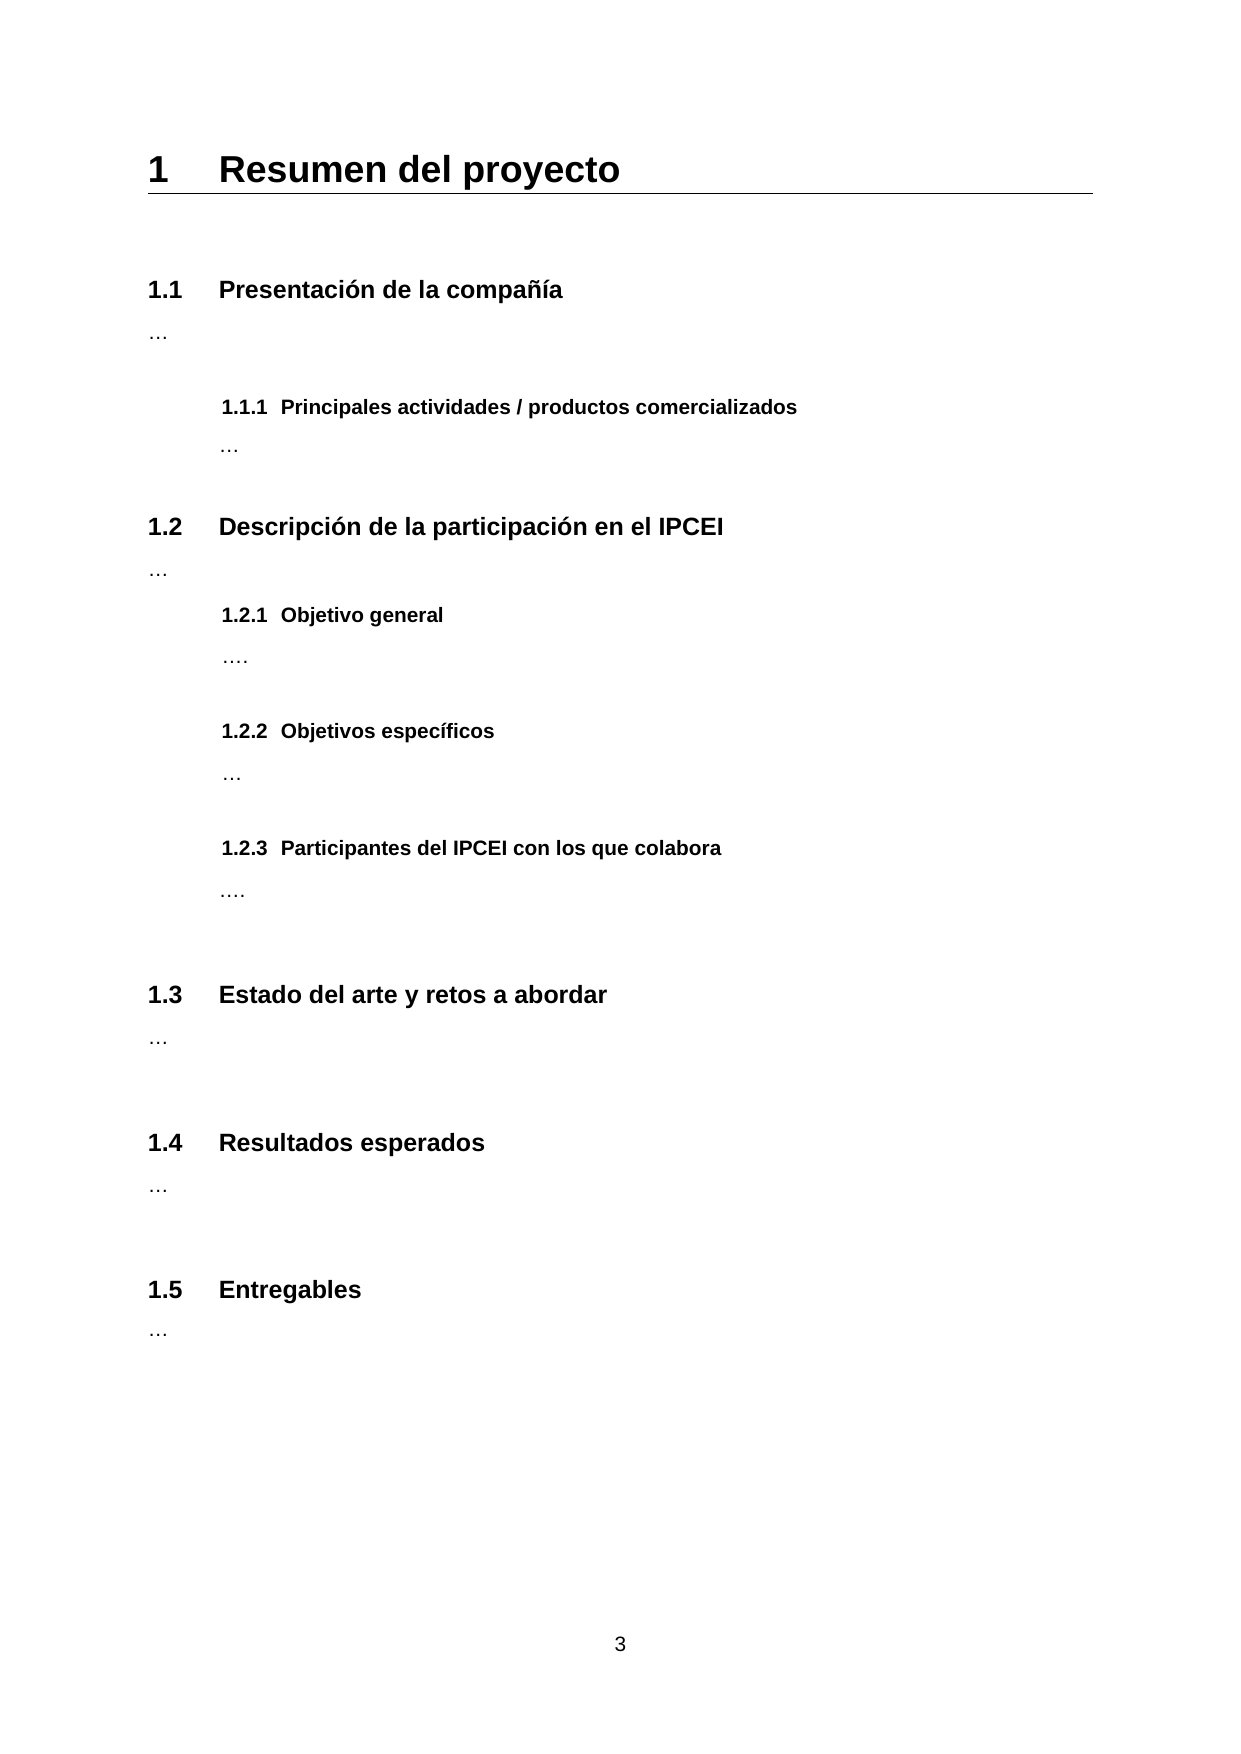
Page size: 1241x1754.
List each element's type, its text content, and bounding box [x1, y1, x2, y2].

text Presentación de la compañía [148, 275, 1093, 303]
text … [218, 433, 1093, 457]
text Participantes del IPCEI con los que colabora [221, 832, 1093, 861]
text Objetivos específicos [221, 716, 1093, 745]
text …. [221, 641, 1093, 670]
text Principales actividades / productos comercializados [221, 391, 1093, 420]
text … [148, 316, 1093, 345]
text Objetivo general [221, 599, 1093, 628]
text … [148, 757, 1093, 786]
text Resumen del proyecto [148, 148, 1093, 193]
text … [148, 1316, 1093, 1340]
text … [148, 1169, 1093, 1198]
text Entregables [148, 1275, 1093, 1304]
text Estado del arte y retos a abordar [148, 980, 1093, 1009]
text …. [218, 874, 1093, 903]
text … [148, 553, 1093, 582]
text Resultados esperados [148, 1128, 1093, 1156]
text Descripción de la participación en el IPCEI [148, 512, 1093, 541]
text … [148, 1021, 1093, 1051]
